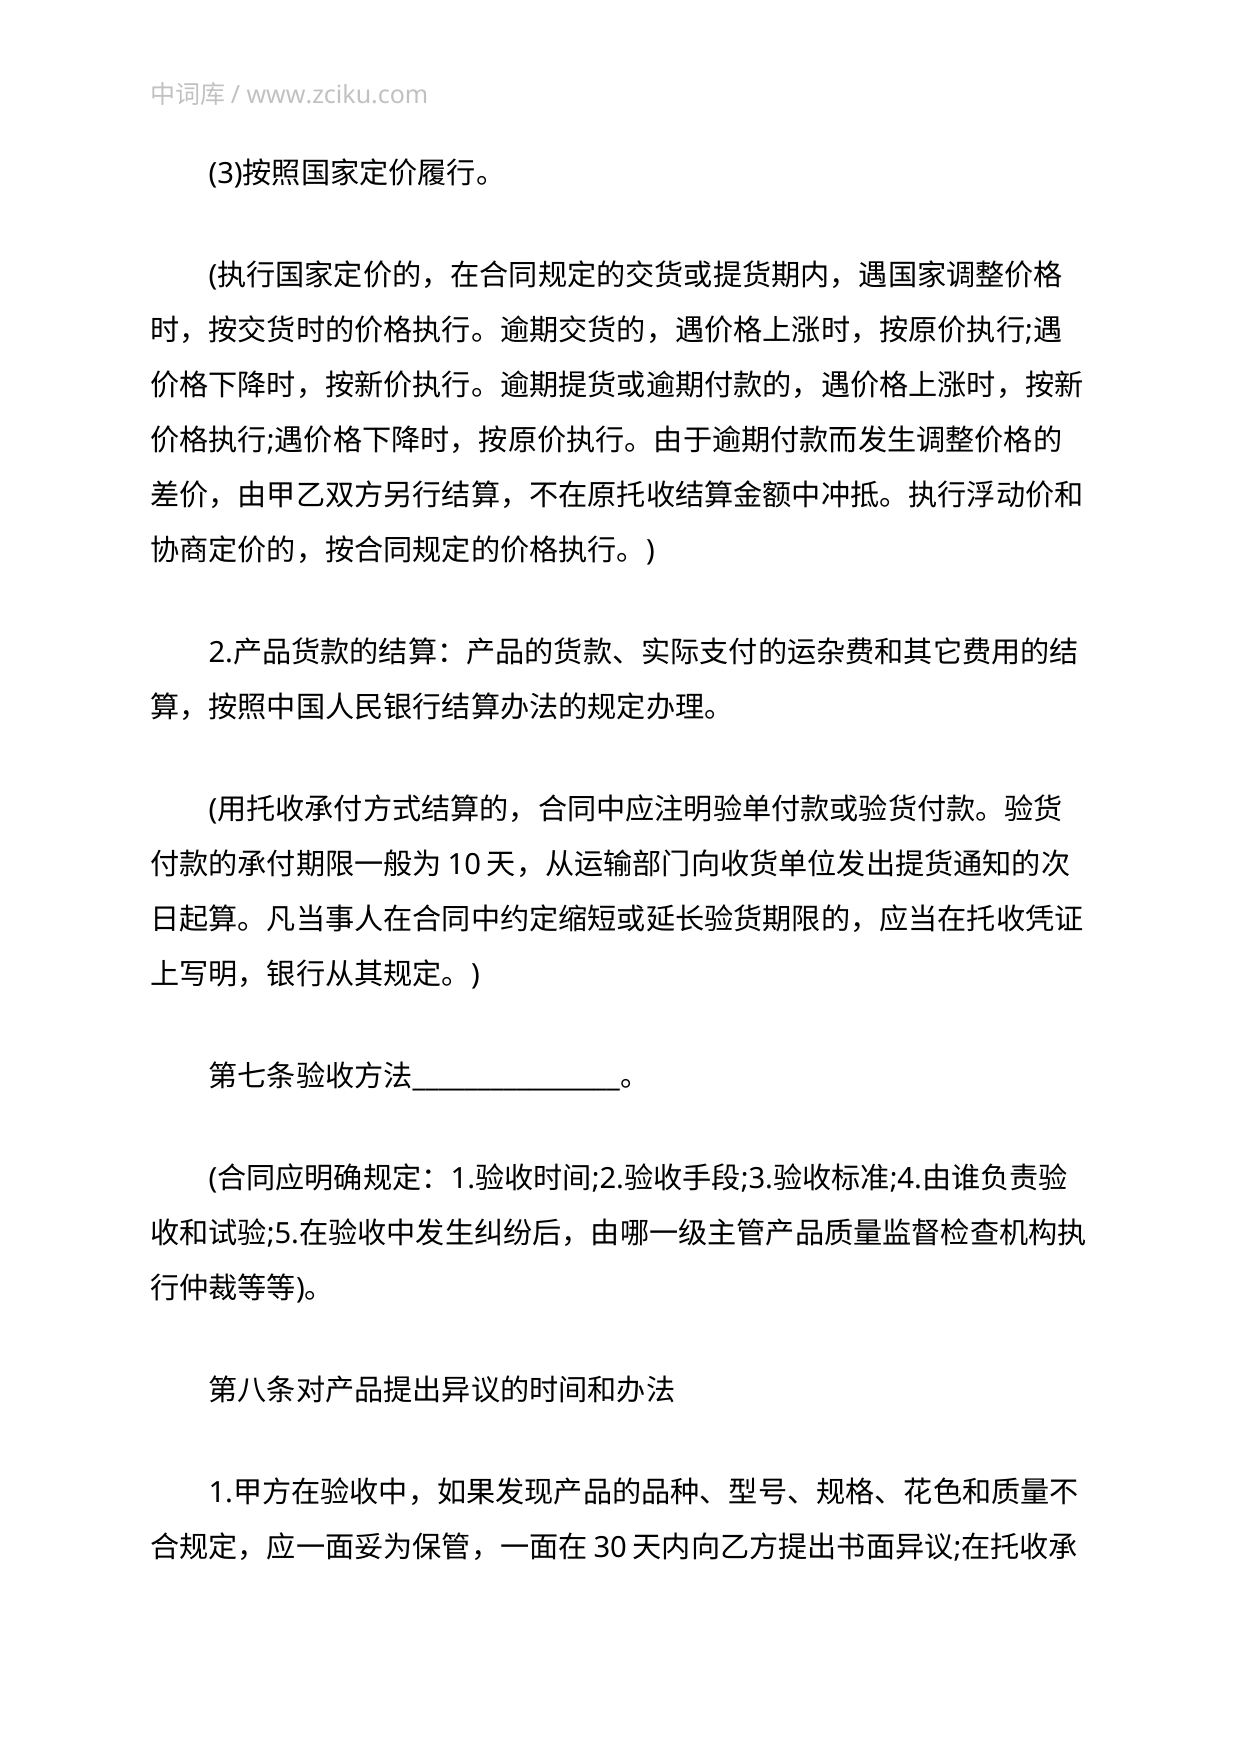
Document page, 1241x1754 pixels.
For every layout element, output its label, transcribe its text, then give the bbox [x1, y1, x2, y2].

text (用托收承付方式结算的，合同中应注明验单付款或验货付款。验货付款的承付期限一般为10天，从运输部门向收货单位发出提货通知的次日起算。凡当事人在合同中约定缩短或延长验货期限的，应当在托收凭证上写明，银行从其规定。) [150, 786, 1090, 993]
text 第七条验收方法________________。 [150, 1052, 1090, 1095]
text (执行国家定价的，在合同规定的交货或提货期内，遇国家调整价格时，按交货时的价格执行。逾期交货的，遇价格上涨时，按原价执行;遇价格下降时，按新价执行。逾期提货或逾期付款的，遇价格上涨时，按新价格执行;遇价格下降时，按原价执行。由于逾期付款而发生调整价格的差价，由甲乙双方另行结算，不在原托收结算金额中冲抵。执行浮动价和协商定价的，按合同规定的价格执行。) [150, 252, 1090, 569]
text (3)按照国家定价履行。 [150, 150, 1090, 192]
text (合同应明确规定：1.验收时间;2.验收手段;3.验收标准;4.由谁负责验收和试验;5.在验收中发生纠纷后，由哪一级主管产品质量监督检查机构执行仲裁等等)。 [150, 1154, 1090, 1307]
text 第八条对产品提出异议的时间和办法 [150, 1366, 1090, 1409]
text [150, 1468, 1090, 1566]
text 2.产品货款的结算：产品的货款、实际支付的运杂费和其它费用的结算，按照中国人民银行结算办法的规定办理。 [150, 629, 1090, 726]
